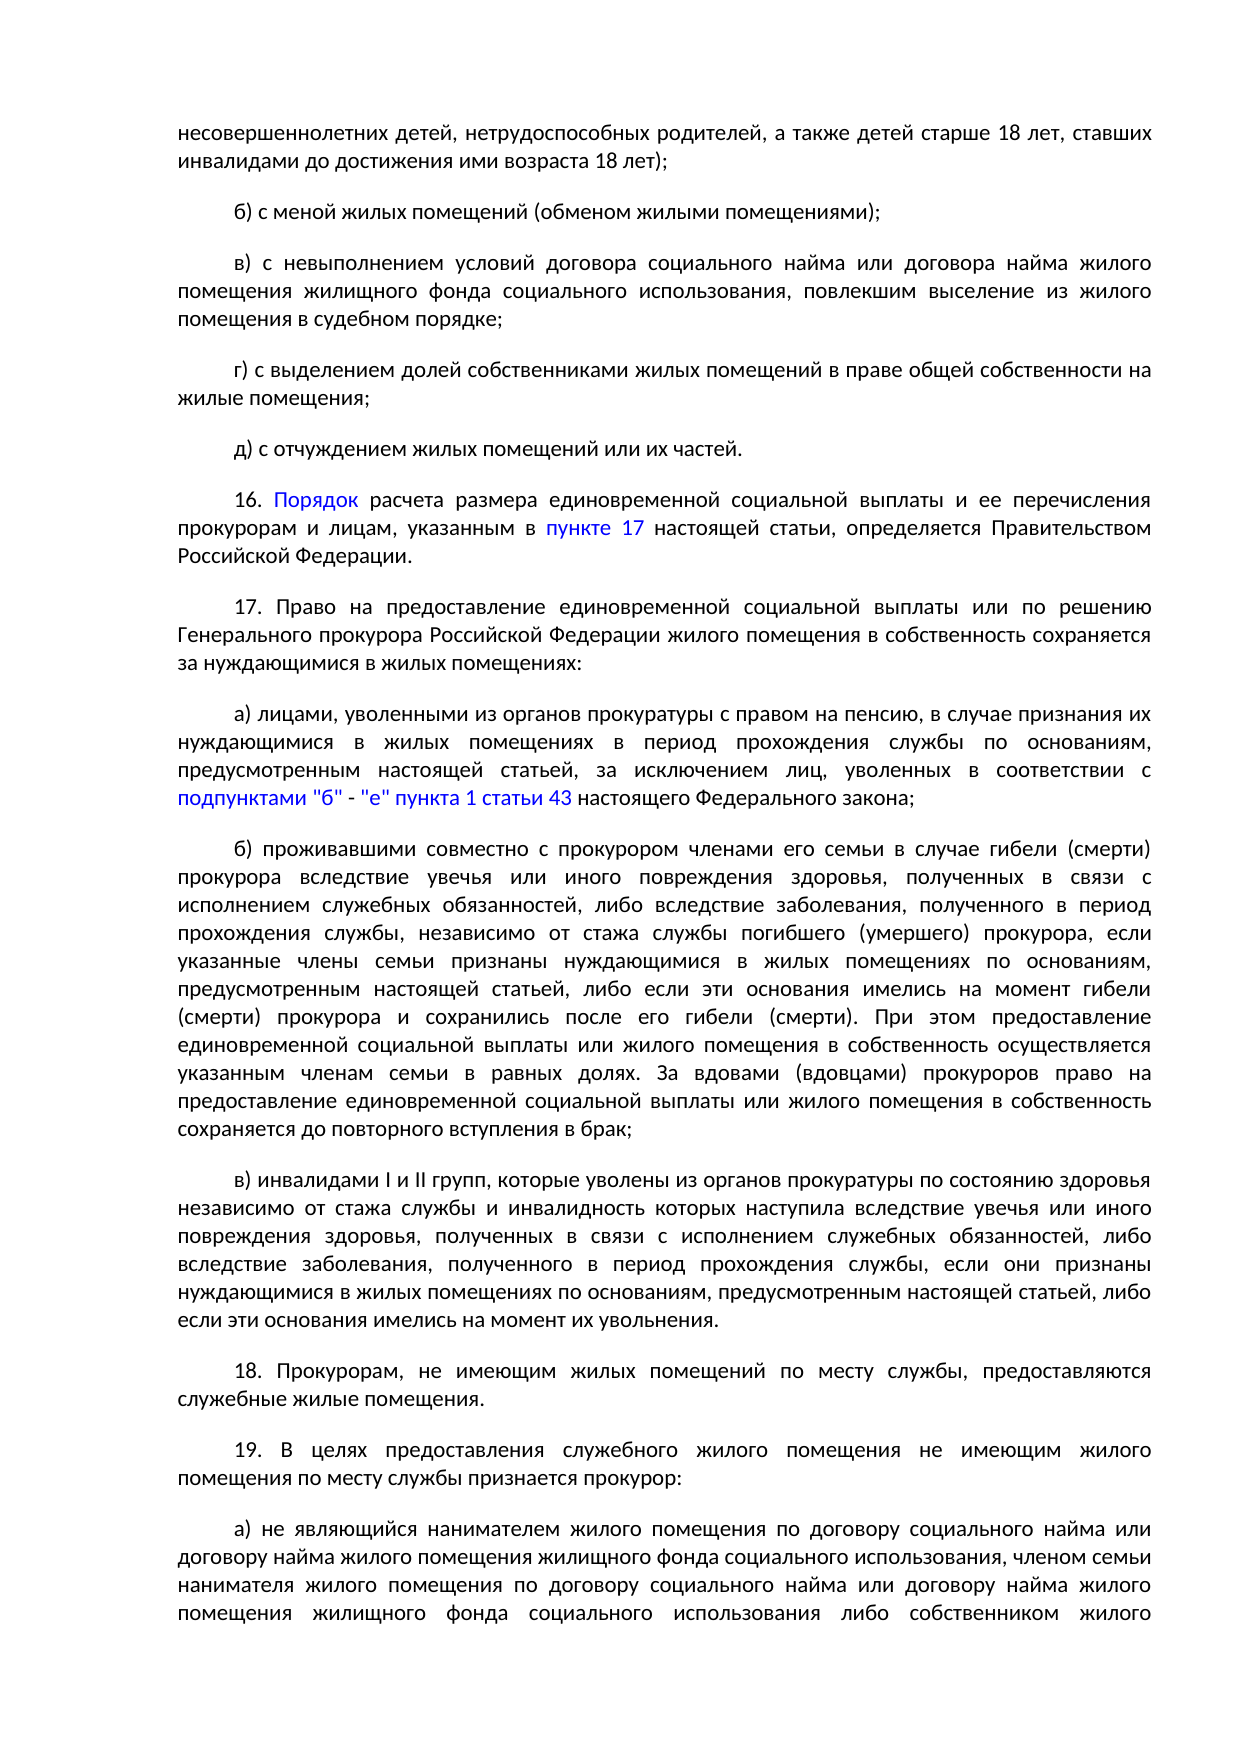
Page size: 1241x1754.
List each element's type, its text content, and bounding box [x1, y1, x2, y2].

text 16. Порядок расчета размера единовременной социальной выплаты и ее перечисления прокурорам и лицам, указанным в пункте 17 настоящей статьи, определяется Правительством Российской Федерации. [177, 485, 1152, 569]
text 19. В целях предоставления служебного жилого помещения не имеющим жилого помещения по месту службы признается прокурор: [177, 1435, 1152, 1491]
text д) с отчуждением жилых помещений или их частей. [177, 434, 1152, 462]
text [177, 1514, 1152, 1626]
text в) инвалидами I и II групп, которые уволены из органов прокуратуры по состоянию здоровья независимо от стажа службы и инвалидность которых наступила вследствие увечья или иного повреждения здоровья, полученных в связи с исполнением служебных обязанностей, либо вследствие заболевания, полученного в период прохождения службы, если они признаны нуждающимися в жилых помещениях по основаниям, предусмотренным настоящей статьей, либо если эти основания имелись на момент их увольнения. [177, 1165, 1152, 1333]
text г) с выделением долей собственниками жилых помещений в праве общей собственности на жилые помещения; [177, 355, 1152, 411]
text в) с невыполнением условий договора социального найма или договора найма жилого помещения жилищного фонда социального использования, повлекшим выселение из жилого помещения в судебном порядке; [177, 248, 1152, 332]
text б) с меной жилых помещений (обменом жилыми помещениями); [177, 197, 1152, 225]
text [177, 118, 1152, 174]
text 18. Прокурорам, не имеющим жилых помещений по месту службы, предоставляются служебные жилые помещения. [177, 1356, 1152, 1412]
text 17. Право на предоставление единовременной социальной выплаты или по решению Генерального прокурора Российской Федерации жилого помещения в собственность сохраняется за нуждающимися в жилых помещениях: [177, 592, 1152, 676]
text б) проживавшими совместно с прокурором членами его семьи в случае гибели (смерти) прокурора вследствие увечья или иного повреждения здоровья, полученных в связи с исполнением служебных обязанностей, либо вследствие заболевания, полученного в период прохождения службы, независимо от стажа службы погибшего (умершего) прокурора, если указанные члены семьи признаны нуждающимися в жилых помещениях по основаниям, предусмотренным настоящей статьей, либо если эти основания имелись на момент гибели (смерти) прокурора и сохранились после его гибели (смерти). При этом предоставление единовременной социальной выплаты или жилого помещения в собственность осуществляется указанным членам семьи в равных долях. За вдовами (вдовцами) прокуроров право на предоставление единовременной социальной выплаты или жилого помещения в собственность сохраняется до повторного вступления в брак; [177, 834, 1152, 1142]
text а) лицами, уволенными из органов прокуратуры с правом на пенсию, в случае признания их нуждающимися в жилых помещениях в период прохождения службы по основаниям, предусмотренным настоящей статьей, за исключением лиц, уволенных в соответствии с подпунктами "б" - "е" пункта 1 статьи 43 настоящего Федерального закона; [177, 699, 1152, 811]
